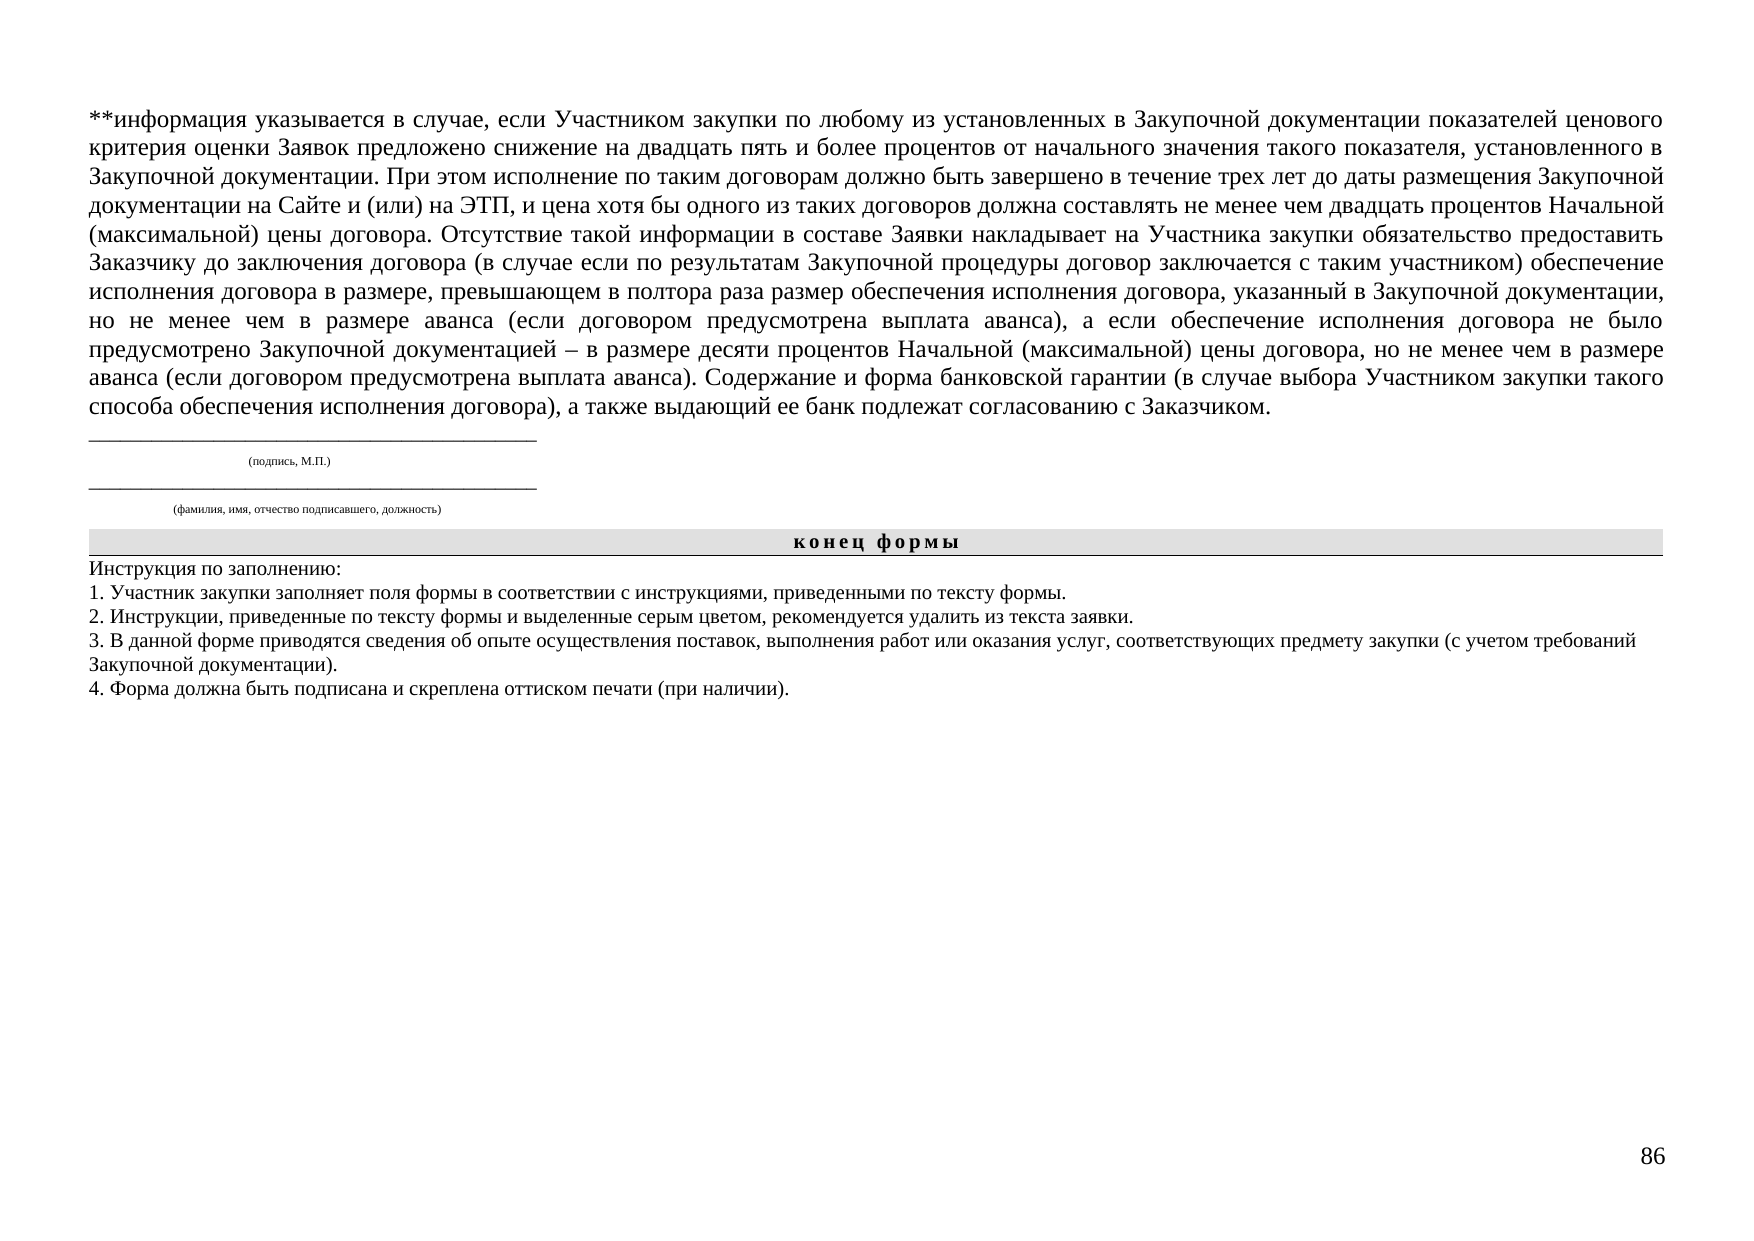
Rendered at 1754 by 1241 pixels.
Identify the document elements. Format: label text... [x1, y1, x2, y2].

text (фамилия, имя, отчество подписавшего, должность) [89, 492, 1665, 516]
text Инструкция по заполнению: [89, 556, 1665, 580]
text конец формы [89, 529, 1663, 555]
text ___________________________________________ [89, 468, 1665, 492]
text 2. Инструкции, приведенные по тексту формы и выделенные серым цветом, рекомендуется удалить из текста заявки. [89, 604, 1665, 628]
text 4. Форма должна быть подписана и скреплена оттиском печати (при наличии). [89, 676, 1665, 700]
text ___________________________________________ [89, 420, 1665, 444]
text 3. В данной форме приводятся сведения об опыте осуществления поставок, выполнения работ или оказания услуг, соответствующих предмету закупки (с учетом требований Закупочной документации). [89, 628, 1665, 676]
text **информация указывается в случае, если Участником закупки по любому из установленных в Закупочной документации показателей ценового критерия оценки Заявок предложено снижение на двадцать пять и более процентов от начального значения такого показателя, установленного в Закупочной документации. При этом исполнение по таким договорам должно быть завершено в течение трех лет до даты размещения Закупочной документации на Сайте и (или) на ЭТП, и цена хотя бы одного из таких договоров должна составлять не менее чем двадцать процентов Начальной (максимальной) цены договора. Отсутствие такой информации в составе Заявки накладывает на Участника закупки обязательство предоставить Заказчику до заключения договора (в случае если по результатам Закупочной процедуры договор заключается с таким участником) обеспечение исполнения договора в размере, превышающем в полтора раза размер обеспечения исполнения договора, указанный в Закупочной документации, но не менее чем в размере аванса (если договором предусмотрена выплата аванса), а если обеспечение исполнения договора не было предусмотрено Закупочной документацией – в размере десяти процентов Начальной (максимальной) цены договора, но не менее чем в размере аванса (если договором предусмотрена выплата аванса). Содержание и форма банковской гарантии (в случае выбора Участником закупки такого способа обеспечения исполнения договора), а также выдающий ее банк подлежат согласованию с Заказчиком. [89, 104, 1665, 420]
text (подпись, М.П.) [89, 444, 1665, 468]
text 1. Участник закупки заполняет поля формы в соответствии с инструкциями, приведенными по тексту формы. [89, 580, 1665, 604]
